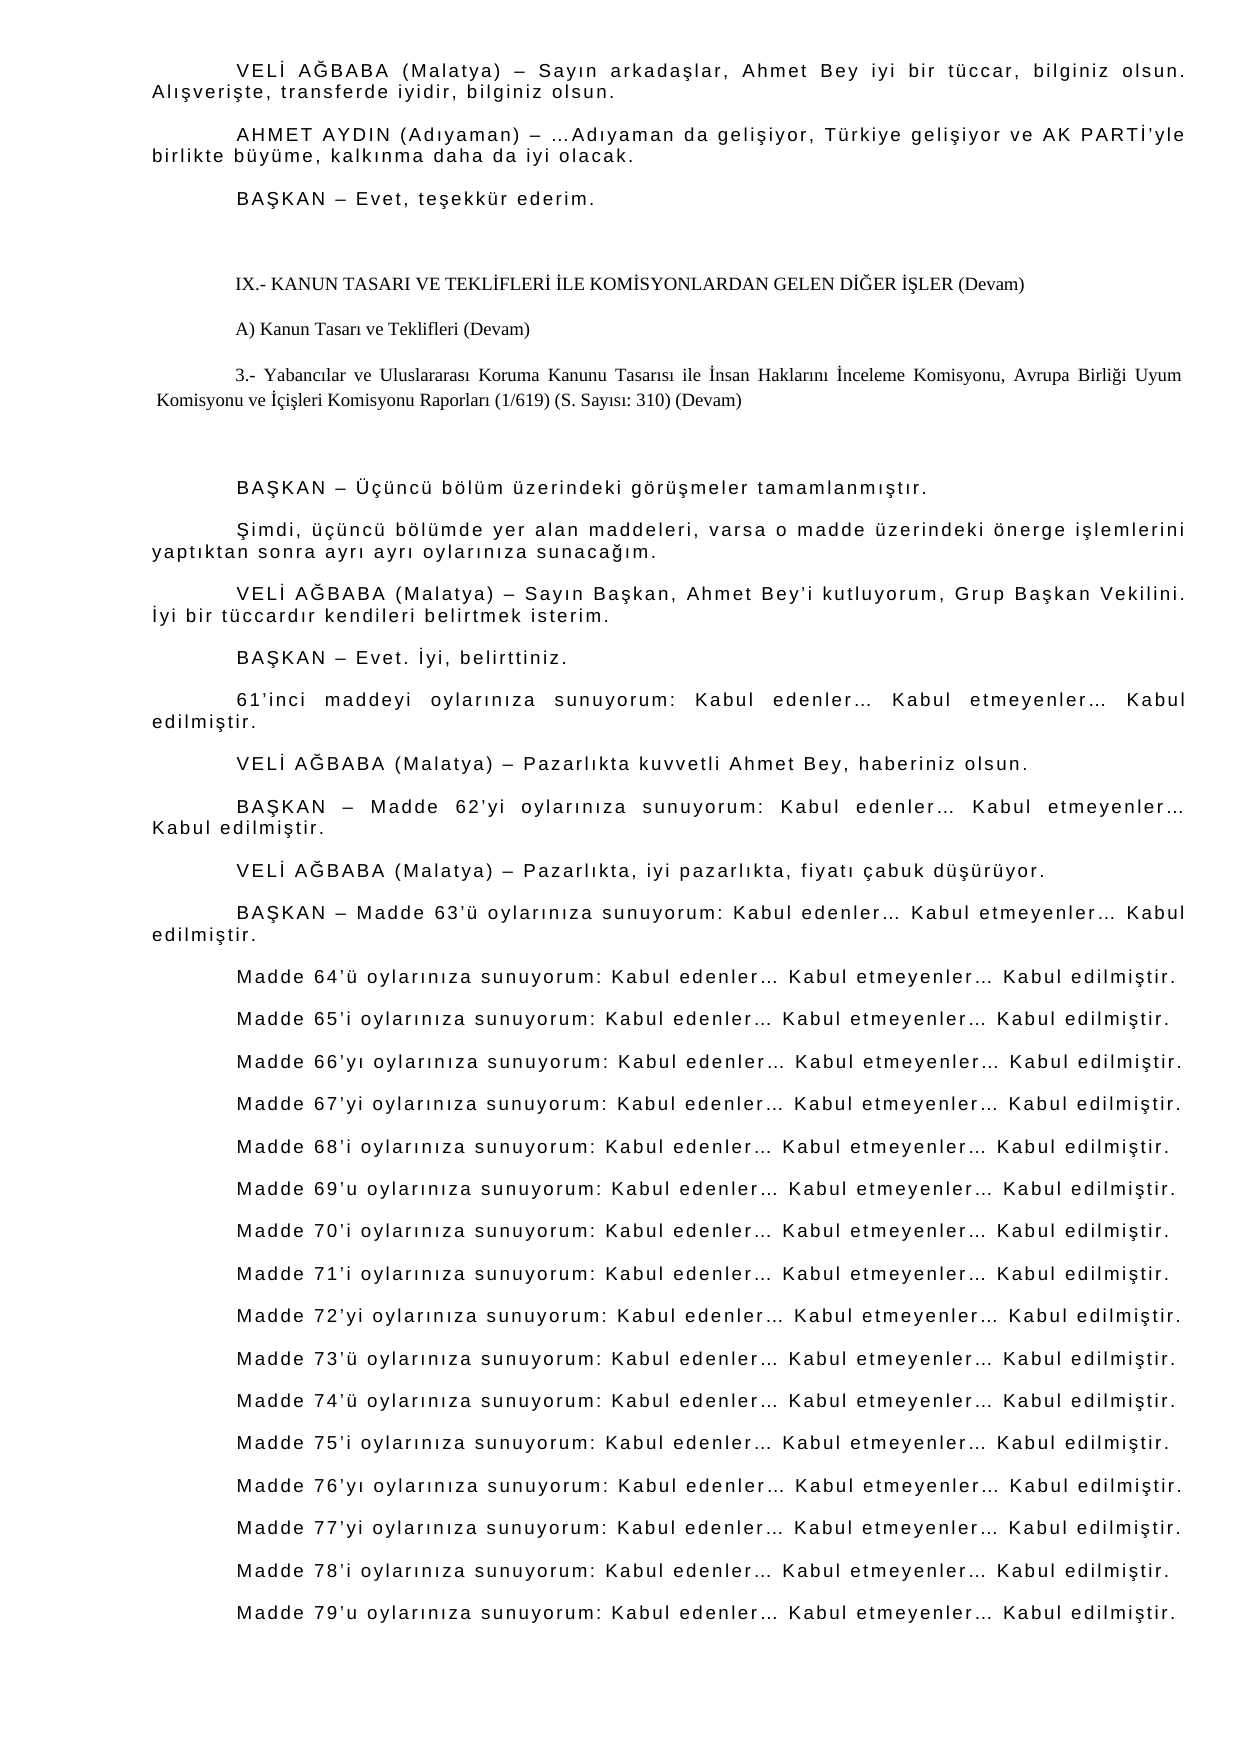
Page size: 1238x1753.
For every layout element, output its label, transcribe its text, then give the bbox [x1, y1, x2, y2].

text Madde 77’yi oylarınıza sunuyorum: Kabul edenler… Kabul etmeyenler… Kabul edilmiştir. [152, 1517, 1186, 1538]
text 61’inci maddeyi oylarınıza sunuyorum: Kabul edenler… Kabul etmeyenler… Kabul edilmiştir. [152, 689, 1186, 732]
text Madde 74’ü oylarınıza sunuyorum: Kabul edenler… Kabul etmeyenler… Kabul edilmiştir. [152, 1390, 1186, 1411]
text Madde 79’u oylarınıza sunuyorum: Kabul edenler… Kabul etmeyenler… Kabul edilmiştir. [152, 1602, 1186, 1623]
text Madde 70’i oylarınıza sunuyorum: Kabul edenler… Kabul etmeyenler… Kabul edilmiştir. [152, 1220, 1186, 1242]
text BAŞKAN – Üçüncü bölüm üzerindeki görüşmeler tamamlanmıştır. [152, 476, 1186, 498]
text Madde 72’yi oylarınıza sunuyorum: Kabul edenler… Kabul etmeyenler… Kabul edilmiştir. [152, 1305, 1186, 1327]
text Madde 71’i oylarınıza sunuyorum: Kabul edenler… Kabul etmeyenler… Kabul edilmiştir. [152, 1263, 1186, 1284]
text BAŞKAN – Evet, teşekkür ederim. [152, 188, 1186, 209]
text Madde 65’i oylarınıza sunuyorum: Kabul edenler… Kabul etmeyenler… Kabul edilmiştir. [152, 1008, 1186, 1030]
text VELİ AĞBABA (Malatya) – Pazarlıkta, iyi pazarlıkta, fiyatı çabuk düşürüyor. [152, 859, 1186, 881]
text Şimdi, üçüncü bölümde yer alan maddeleri, varsa o madde üzerindeki önerge işlemlerini yaptıktan sonra ayrı ayrı oylarınıza sunacağım. [152, 519, 1186, 562]
text Madde 75’i oylarınıza sunuyorum: Kabul edenler… Kabul etmeyenler… Kabul edilmiştir. [152, 1432, 1186, 1454]
text Madde 73’ü oylarınıza sunuyorum: Kabul edenler… Kabul etmeyenler… Kabul edilmiştir. [152, 1347, 1186, 1369]
text VELİ AĞBABA (Malatya) – Sayın Başkan, Ahmet Bey’i kutluyorum, Grup Başkan Vekilini. İyi bir tüccardır kendileri belirtmek isterim. [152, 583, 1186, 626]
text 3.- Yabancılar ve Uluslararası Koruma Kanunu Tasarısı ile İnsan Haklarını İnceleme Komisyonu, Avrupa Birliği Uyum Komisyonu ve İçişleri Komisyonu Raporları (1/619) (S. Sayısı: 310) (Devam) [156, 364, 1184, 410]
text VELİ AĞBABA (Malatya) – Pazarlıkta kuvvetli Ahmet Bey, haberiniz olsun. [152, 753, 1186, 775]
text IX.- KANUN TASARI VE TEKLİFLERİ İLE KOMİSYONLARDAN GELEN DİĞER İŞLER (Devam) [150, 272, 1184, 294]
text Madde 78’i oylarınıza sunuyorum: Kabul edenler… Kabul etmeyenler… Kabul edilmiştir. [152, 1559, 1186, 1581]
text BAŞKAN – Madde 62’yi oylarınıza sunuyorum: Kabul edenler… Kabul etmeyenler… Kabul edilmiştir. [152, 796, 1186, 839]
text VELİ AĞBABA (Malatya) – Sayın arkadaşlar, Ahmet Bey iyi bir tüccar, bilginiz olsun. Alışverişte, transferde iyidir, bilginiz olsun. [152, 60, 1186, 103]
text A) Kanun Tasarı ve Teklifleri (Devam) [150, 318, 1184, 339]
text Madde 66’yı oylarınıza sunuyorum: Kabul edenler… Kabul etmeyenler… Kabul edilmiştir. [152, 1051, 1186, 1072]
text AHMET AYDIN (Adıyaman) – …Adıyaman da gelişiyor, Türkiye gelişiyor ve AK PARTİ’yle birlikte büyüme, kalkınma daha da iyi olacak. [152, 124, 1186, 167]
text BAŞKAN – Evet. İyi, belirttiniz. [152, 647, 1186, 668]
text BAŞKAN – Madde 63’ü oylarınıza sunuyorum: Kabul edenler… Kabul etmeyenler… Kabul edilmiştir. [152, 902, 1186, 945]
text Madde 69’u oylarınıza sunuyorum: Kabul edenler… Kabul etmeyenler… Kabul edilmiştir. [152, 1178, 1186, 1199]
text Madde 64’ü oylarınıza sunuyorum: Kabul edenler… Kabul etmeyenler… Kabul edilmiştir. [152, 966, 1186, 987]
text Madde 68’i oylarınıza sunuyorum: Kabul edenler… Kabul etmeyenler… Kabul edilmiştir. [152, 1135, 1186, 1157]
text Madde 76’yı oylarınıza sunuyorum: Kabul edenler… Kabul etmeyenler… Kabul edilmiştir. [152, 1474, 1186, 1496]
text Madde 67’yi oylarınıza sunuyorum: Kabul edenler… Kabul etmeyenler… Kabul edilmiştir. [152, 1093, 1186, 1114]
